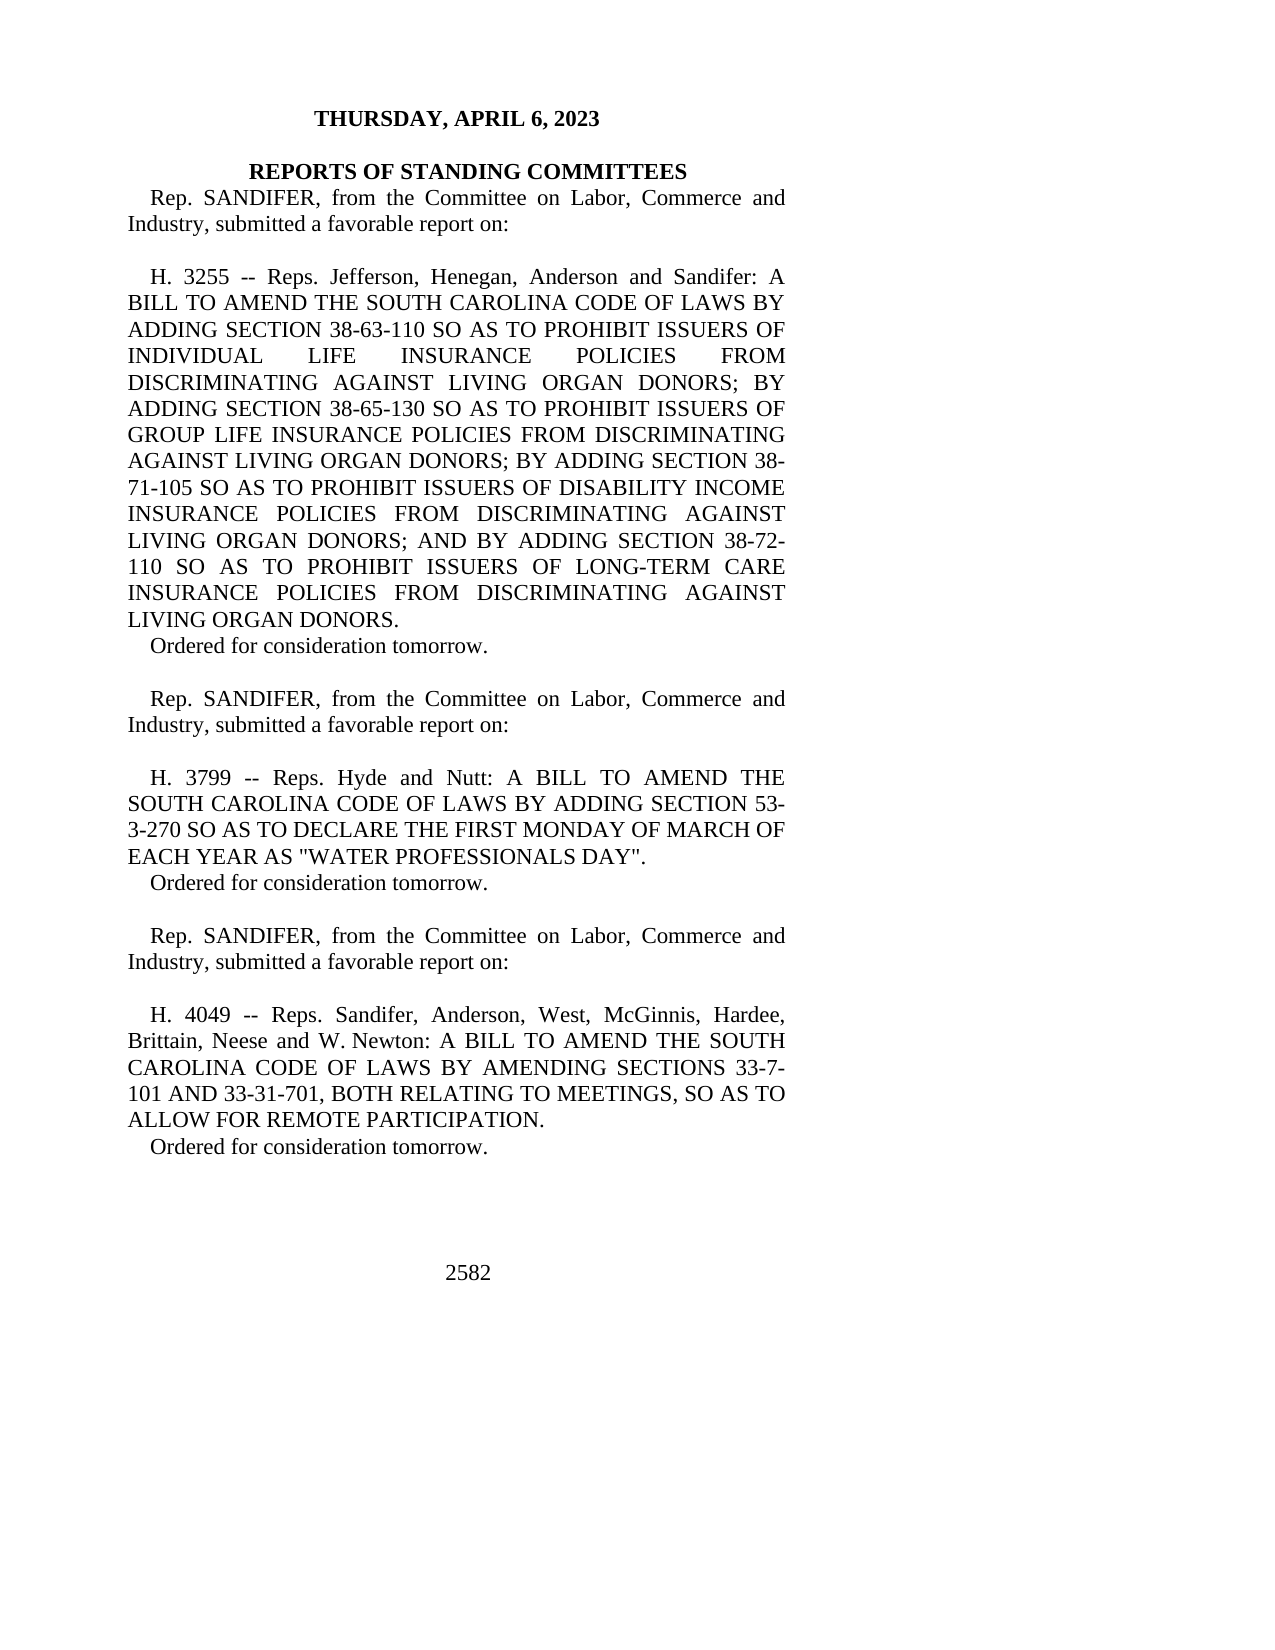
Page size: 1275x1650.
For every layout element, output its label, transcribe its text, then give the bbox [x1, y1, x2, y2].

text H. 3799 -- Reps. Hyde and Nutt: A BILL TO AMEND THE SOUTH CAROLINA CODE OF LAWS BY ADDING SECTION 53-3-270 SO AS TO DECLARE THE FIRST MONDAY OF MARCH OF EACH YEAR AS "WATER PROFESSIONALS DAY". [127, 764, 786, 869]
text H. 4049 -- Reps. Sandifer, Anderson, West, McGinnis, Hardee, Brittain, Neese and W. Newton: A BILL TO AMEND THE SOUTH CAROLINA CODE OF LAWS BY AMENDING SECTIONS 33-7-101 AND 33-31-701, BOTH RELATING TO MEETINGS, SO AS TO ALLOW FOR REMOTE PARTICIPATION. [127, 1001, 786, 1133]
text Rep. SANDIFER, from the Committee on Labor, Commerce and Industry, submitted a favorable report on: [127, 184, 786, 237]
text Rep. SANDIFER, from the Committee on Labor, Commerce and Industry, submitted a favorable report on: [127, 685, 786, 737]
text Ordered for consideration tomorrow. [127, 1133, 786, 1159]
text Ordered for consideration tomorrow. [127, 632, 786, 658]
text Rep. SANDIFER, from the Committee on Labor, Commerce and Industry, submitted a favorable report on: [127, 922, 786, 975]
text REPORTS OF STANDING COMMITTEES [127, 158, 786, 184]
text H. 3255 -- Reps. Jefferson, Henegan, Anderson and Sandifer: A BILL TO AMEND THE SOUTH CAROLINA CODE OF LAWS BY ADDING SECTION 38-63-110 SO AS TO PROHIBIT ISSUERS OF INDIVIDUAL LIFE INSURANCE POLICIES FROM DISCRIMINATING AGAINST LIVING ORGAN DONORS; BY ADDING SECTION 38-65-130 SO AS TO PROHIBIT ISSUERS OF GROUP LIFE INSURANCE POLICIES FROM DISCRIMINATING AGAINST LIVING ORGAN DONORS; BY ADDING SECTION 38-71-105 SO AS TO PROHIBIT ISSUERS OF DISABILITY INCOME INSURANCE POLICIES FROM DISCRIMINATING AGAINST LIVING ORGAN DONORS; AND BY ADDING SECTION 38-72-110 SO AS TO PROHIBIT ISSUERS OF LONG-TERM CARE INSURANCE POLICIES FROM DISCRIMINATING AGAINST LIVING ORGAN DONORS. [127, 263, 786, 632]
text Ordered for consideration tomorrow. [127, 869, 786, 896]
